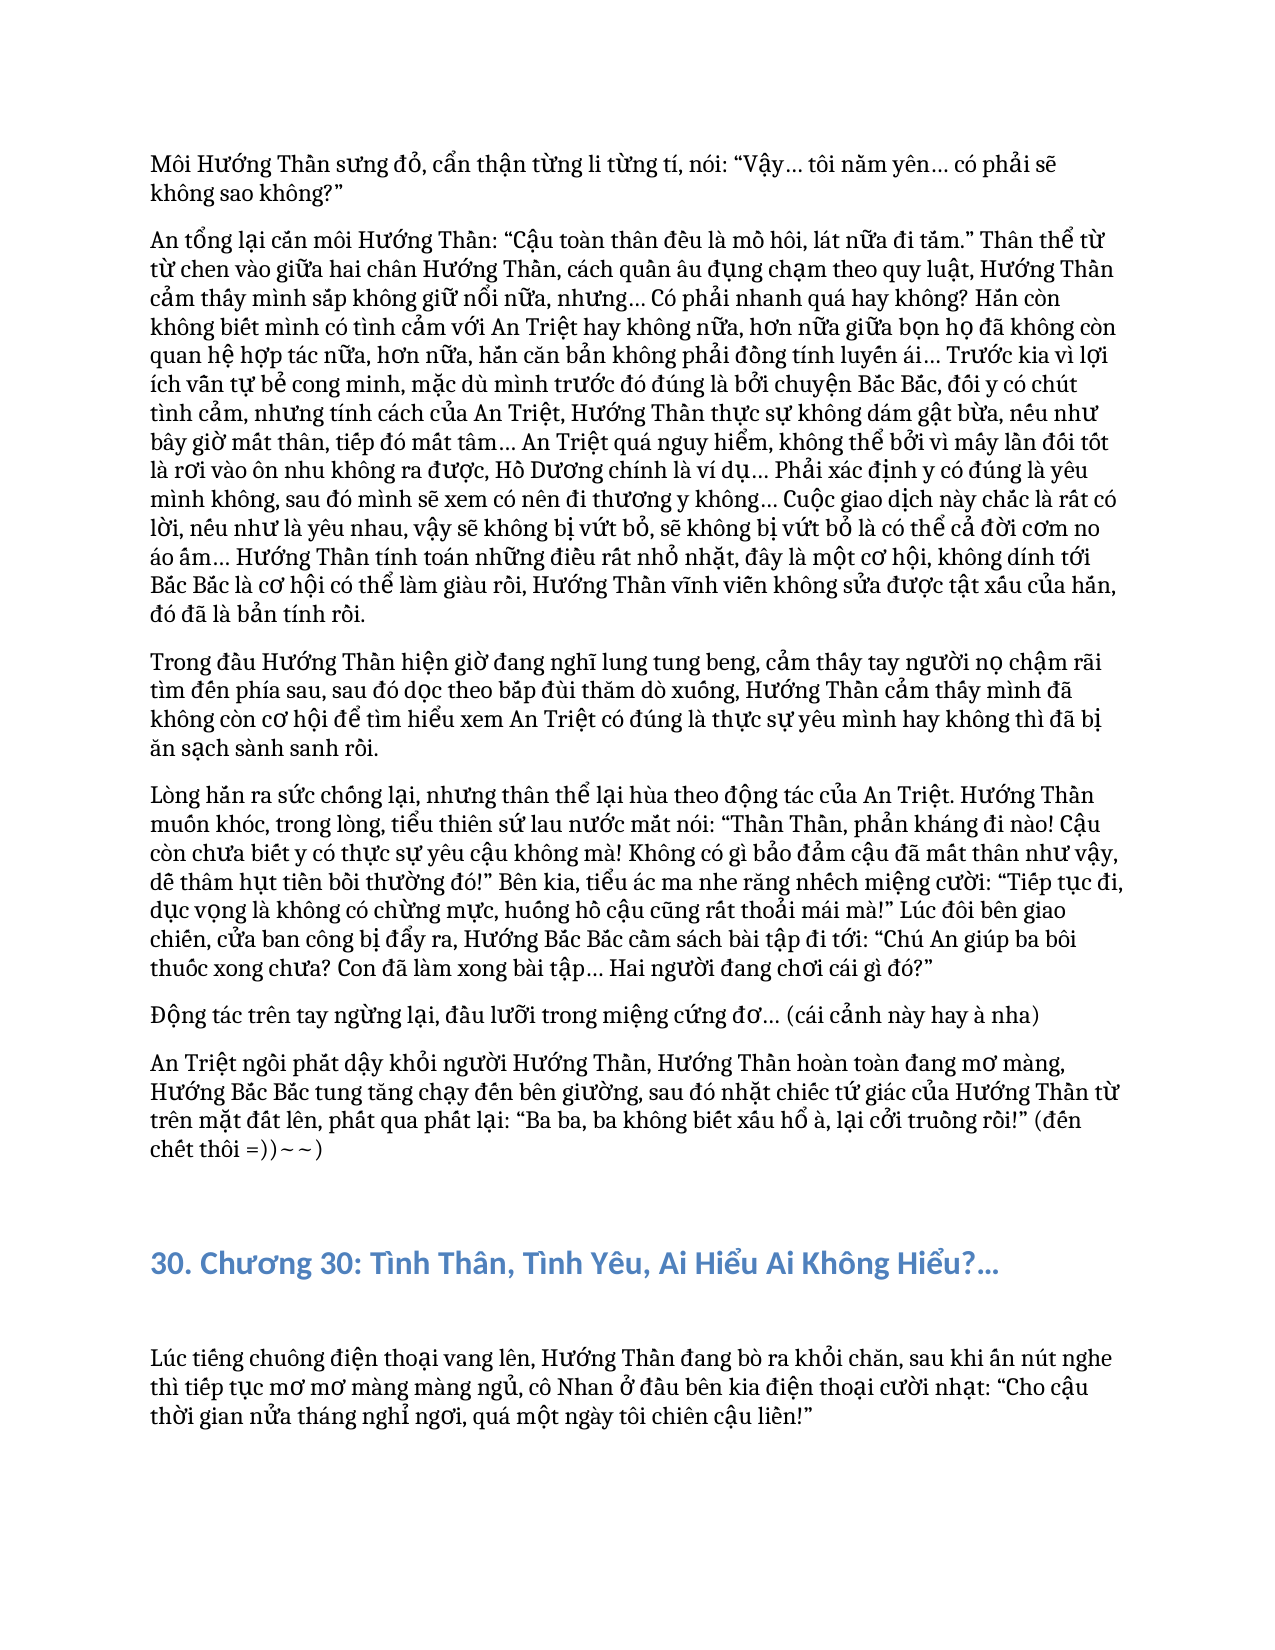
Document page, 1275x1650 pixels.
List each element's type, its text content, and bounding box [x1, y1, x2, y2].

subtitle 30. Chương 30: Tình Thân, Tình Yêu, Ai Hiểu Ai Không Hiểu?… [150, 1242, 1125, 1283]
text An Triệt ngồi phắt dậy khỏi người Hướng Thần, Hướng Thần hoàn toàn đang mơ màng, Hướng Bắc Bắc tung tăng chạy đến bên giường, sau đó nhặt chiếc tứ giác của Hướng Thần từ trên mặt đất lên, phất qua phất lại: “Ba ba, ba không biết xấu hổ à, lại cởi truồng rồi!” (đến chết thôi =))~~) [150, 1049, 1125, 1221]
text Lòng hắn ra sức chống lại, nhưng thân thể lại hùa theo động tác của An Triệt. Hướng Thần muốn khóc, trong lòng, tiểu thiên sứ lau nước mắt nói: “Thần Thần, phản kháng đi nào! Cậu còn chưa biết y có thực sự yêu cậu không mà! Không có gì bảo đảm cậu đã mất thân như vậy, dễ thâm hụt tiền bồi thường đó!” Bên kia, tiểu ác ma nhe răng nhếch miệng cười: “Tiếp tục đi, dục vọng là không có chừng mực, huống hồ cậu cũng rất thoải mái mà!” Lúc đôi bên giao chiến, cửa ban công bị đẩy ra, Hướng Bắc Bắc cầm sách bài tập đi tới: “Chú An giúp ba bôi thuốc xong chưa? Con đã làm xong bài tập… Hai người đang chơi cái gì đó?” [150, 781, 1125, 982]
text An tổng lại cắn môi Hướng Thần: “Cậu toàn thân đều là mồ hôi, lát nữa đi tắm.” Thân thể từ từ chen vào giữa hai chân Hướng Thần, cách quần âu đụng chạm theo quy luật, Hướng Thần cảm thấy mình sắp không giữ nổi nữa, nhưng… Có phải nhanh quá hay không? Hắn còn không biết mình có tình cảm với An Triệt hay không nữa, hơn nữa giữa bọn họ đã không còn quan hệ hợp tác nữa, hơn nữa, hắn căn bản không phải đồng tính luyến ái… Trước kia vì lợi ích vẫn tự bẻ cong minh, mặc dù mình trước đó đúng là bởi chuyện Bắc Bắc, đối y có chút tình cảm, nhưng tính cách của An Triệt, Hướng Thần thực sự không dám gật bừa, nếu như bây giờ mất thân, tiếp đó mất tâm… An Triệt quá nguy hiểm, không thể bởi vì mấy lần đối tốt là rơi vào ôn nhu không ra được, Hồ Dương chính là ví dụ… Phải xác định y có đúng là yêu mình không, sau đó mình sẽ xem có nên đi thương y không… Cuộc giao dịch này chắc là rất có lời, nếu như là yêu nhau, vậy sẽ không bị vứt bỏ, sẽ không bị vứt bỏ là có thể cả đời cơm no áo ấm… Hướng Thần tính toán những điều rất nhỏ nhặt, đây là một cơ hội, không dính tới Bắc Bắc là cơ hội có thể làm giàu rồi, Hướng Thần vĩnh viễn không sửa được tật xấu của hắn, đó đã là bản tính rồi. [150, 226, 1125, 629]
text Môi Hướng Thần sưng đỏ, cẩn thận từng li từng tí, nói: “Vậy… tôi nằm yên… có phải sẽ không sao không?” [150, 150, 1125, 207]
text Động tác trên tay ngừng lại, đầu lưỡi trong miệng cứng đơ… (cái cảnh này hay à nha) [150, 1001, 1125, 1030]
text Lúc tiếng chuông điện thoại vang lên, Hướng Thần đang bò ra khỏi chăn, sau khi ấn nút nghe thì tiếp tục mơ mơ màng màng ngủ, cô Nhan ở đầu bên kia điện thoại cười nhạt: “Cho cậu thời gian nửa tháng nghỉ ngơi, quá một ngày tôi chiên cậu liền!” [150, 1287, 1125, 1430]
text Trong đầu Hướng Thần hiện giờ đang nghĩ lung tung beng, cảm thấy tay người nọ chậm rãi tìm đến phía sau, sau đó dọc theo bắp đùi thăm dò xuống, Hướng Thần cảm thấy mình đã không còn cơ hội để tìm hiểu xem An Triệt có đúng là thực sự yêu mình hay không thì đã bị ăn sạch sành sanh rồi. [150, 647, 1125, 762]
